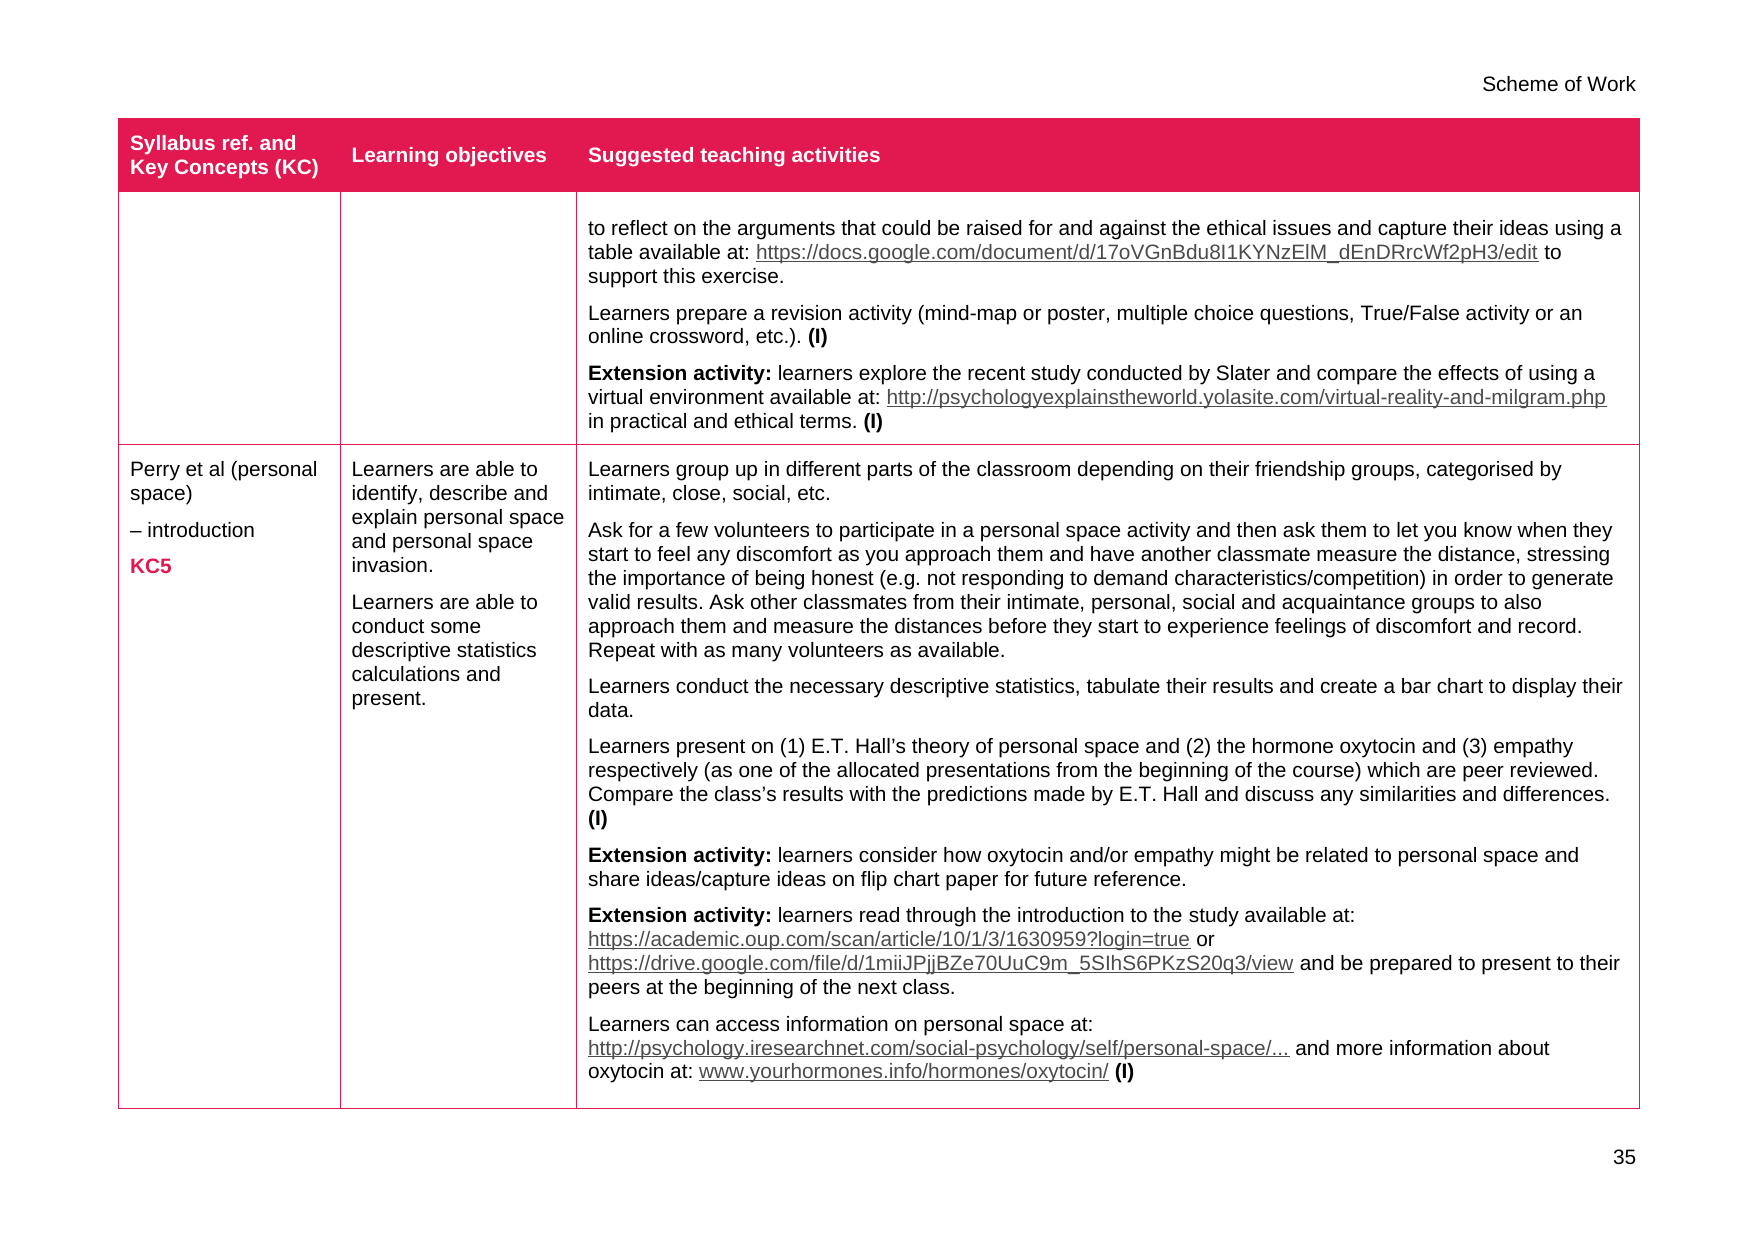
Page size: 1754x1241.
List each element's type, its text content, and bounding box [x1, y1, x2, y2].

table_cell Learners are able to identify, describe and explain personal space and personal space invasion. Learners are able to conduct some descriptive statistics calculations and present. [341, 445, 576, 1107]
table_header Syllabus ref. and Key Concepts (KC) [119, 119, 340, 191]
table_cell Learners group up in different parts of the classroom depending on their friendship groups, categorised by intimate, close, social, etc. Ask for a few volunteers to participate in a personal space activity and then ask them to let you know when they start to feel any discomfort as you approach them and have another classmate measure the distance, stressing the importance of being honest (e.g. not responding to demand characteristics/competition) in order to generate valid results. Ask other classmates from their intimate, personal, social and acquaintance groups to also approach them and measure the distances before they start to experience feelings of discomfort and record. Repeat with as many volunteers as available. Learners conduct the necessary descriptive statistics, tabulate their results and create a bar chart to display their data. Learners present on (1) E.T. Hall’s theory of personal space and (2) the hormone oxytocin and (3) empathy respectively (as one of the allocated presentations from the beginning of the course) which are peer reviewed. Compare the class’s results with the predictions made by E.T. Hall and discuss any similarities and differences. (I) Extension activity: learners consider how oxytocin and/or empathy might be related to personal space and share ideas/capture ideas on flip chart paper for future reference. Extension activity: learners read through the introduction to the study available at: https://academic.oup.com/scan/article/10/1/3/1630959?login=true or https://drive.google.com/file/d/1miiJPjjBZe70UuC9m_5SIhS6PKzS20q3/view and be prepared to present to their peers at the beginning of the next class. Learners can access information on personal space at: http://psychology.iresearchnet.com/social-psychology/self/personal-space/... and more information about oxytocin at: www.yourhormones.info/hormones/oxytocin/ (I) [577, 445, 1639, 1107]
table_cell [119, 192, 340, 444]
table_header Suggested teaching activities [577, 119, 1639, 191]
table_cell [341, 192, 576, 444]
table_header Learning objectives [341, 119, 576, 191]
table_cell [577, 192, 1639, 444]
table_cell Perry et al (personal space) – introduction KC5 [119, 445, 340, 1107]
